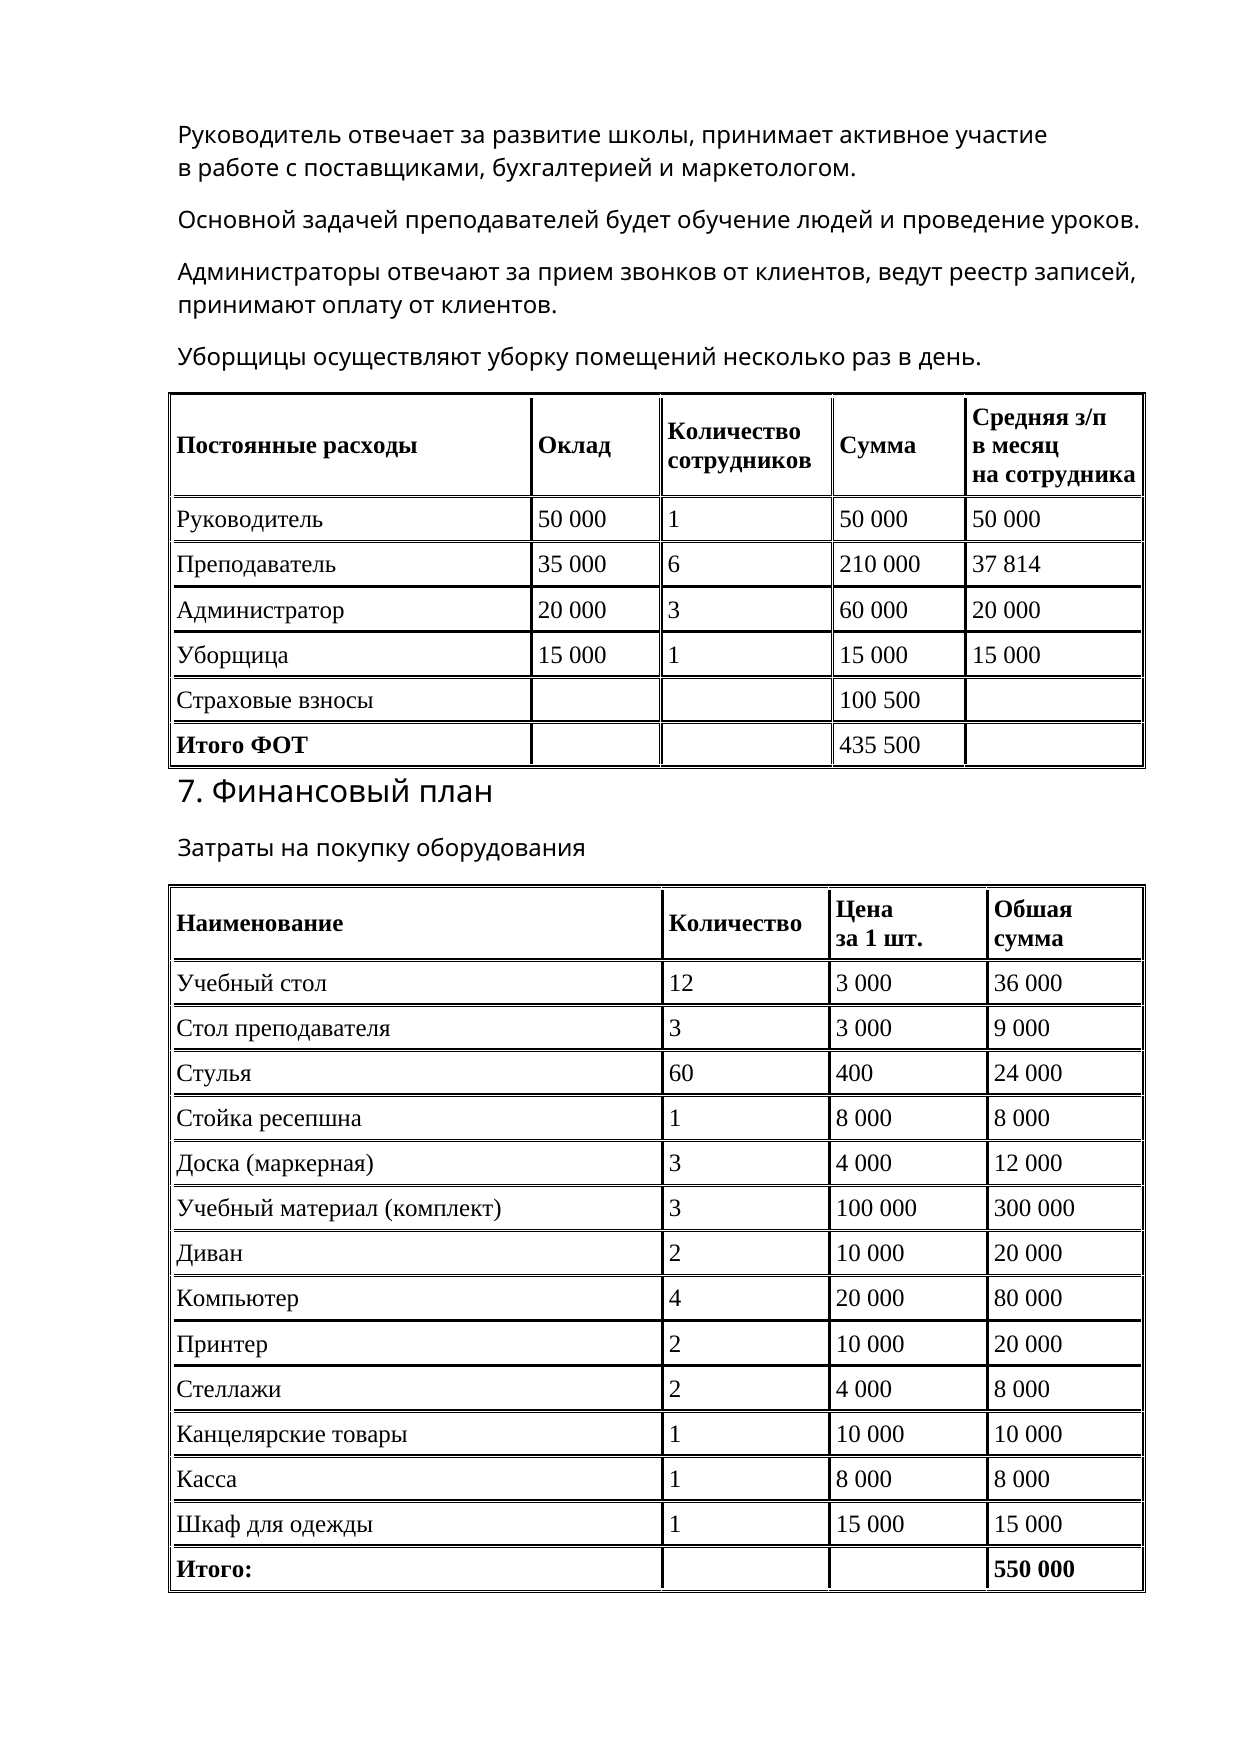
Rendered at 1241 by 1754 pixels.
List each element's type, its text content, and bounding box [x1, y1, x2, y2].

text Уборщицы осуществляют уборку помещений несколько раз в день. [177, 340, 1152, 372]
table_cell 3 [664, 1142, 828, 1183]
text Руководитель отвечает за развитие школы, принимает активное участие в работе с поставщиками, бухгалтерией и маркетологом. [177, 118, 1152, 183]
table_cell Учебный материал (комплект) [171, 1184, 661, 1229]
table_cell 20 000 [987, 1229, 1144, 1274]
table_cell 8 000 [831, 1097, 986, 1138]
table_cell [531, 720, 661, 765]
table_cell [662, 1548, 829, 1589]
table_cell Компьютер [169, 1274, 662, 1319]
table_cell Преподаватель [169, 540, 531, 585]
table_cell 35 000 [533, 543, 659, 585]
table_cell Принтер [171, 1319, 661, 1364]
table_cell 60 000 [834, 588, 964, 630]
table_cell 12 000 [989, 1139, 1143, 1183]
table_cell 550 000 [987, 1544, 1143, 1589]
table_cell 3 000 [831, 1007, 986, 1048]
table_cell 20 000 [967, 585, 1142, 630]
table_cell Диван [169, 1229, 662, 1274]
table_header Цена за 1 шт. [829, 886, 987, 958]
table_cell 4 [664, 1277, 828, 1319]
table_cell Шкаф для одежды [171, 1499, 661, 1544]
table_cell 300 000 [989, 1184, 1143, 1229]
table_header Постоянные расходы [171, 395, 531, 495]
table_cell 10 000 [831, 1232, 986, 1274]
table_cell 1 [664, 1413, 828, 1454]
table_cell 10 000 [831, 1322, 986, 1364]
table_cell 10 000 [989, 1409, 1143, 1454]
table_cell [663, 679, 831, 720]
table_header Сумма [833, 394, 965, 495]
table_cell 9 000 [989, 1003, 1143, 1048]
table_cell Стеллажи [171, 1364, 661, 1409]
table_cell 6 [663, 543, 831, 585]
table_cell 15 000 [834, 633, 964, 675]
table_cell 15 000 [831, 1503, 986, 1544]
table_cell 20 000 [533, 588, 659, 630]
table_cell 2 [664, 1322, 828, 1364]
table_cell 100 000 [831, 1187, 986, 1229]
text Основной задачей преподавателей будет обучение людей и проведение уроков. [177, 203, 1152, 236]
table_cell 3 [663, 588, 831, 630]
table_cell 50 000 [834, 498, 964, 540]
table_cell 3 000 [831, 962, 986, 1003]
table_cell 10 000 [831, 1413, 986, 1454]
table_cell [533, 679, 659, 720]
table_cell 15 000 [967, 630, 1142, 675]
table_cell Уборщица [171, 630, 530, 675]
table_cell 20 000 [989, 1319, 1142, 1364]
table_cell [967, 675, 1143, 720]
table_cell 24 000 [989, 1048, 1143, 1093]
table_cell 435 500 [833, 724, 965, 765]
table_cell Руководитель [169, 495, 531, 540]
table_cell 4 000 [831, 1142, 986, 1183]
table_cell 15 000 [989, 1499, 1143, 1544]
table_header Наименование [171, 886, 662, 958]
table_header Количество [662, 886, 829, 958]
table_cell 20 000 [831, 1277, 986, 1319]
table_header Средняя з/п в месяц на сотрудника [965, 395, 1142, 495]
table_cell 400 [831, 1052, 986, 1093]
table_cell 4 000 [831, 1367, 986, 1409]
table_cell 60 [664, 1052, 828, 1093]
table_cell 1 [664, 1458, 828, 1499]
table_cell Итого ФОТ [171, 720, 531, 765]
table_cell 1 [664, 1097, 828, 1138]
table_cell Касса [171, 1454, 661, 1499]
table_cell Стулья [171, 1048, 661, 1093]
table_cell 50 000 [533, 498, 659, 540]
table_cell Доска (маркерная) [171, 1139, 661, 1183]
table_cell 1 [663, 633, 831, 675]
table_cell Учебный стол [171, 958, 661, 1003]
table_cell 2 [664, 1367, 828, 1409]
table_cell 1 [663, 498, 831, 540]
table_cell Канцелярские товары [171, 1409, 661, 1454]
table_cell 3 [664, 1007, 828, 1048]
table_cell 8 000 [989, 1454, 1143, 1499]
table_cell 100 500 [834, 679, 964, 720]
table_cell 12 [664, 962, 828, 1003]
table_cell [661, 724, 833, 765]
table_cell 15 000 [533, 633, 659, 675]
table_cell 37 814 [965, 540, 1144, 585]
table_cell Стойка ресепшна [171, 1093, 661, 1138]
table_header Обшая сумма [987, 888, 1142, 958]
table_cell 3 [664, 1187, 828, 1229]
table_cell 2 [664, 1232, 828, 1274]
table_cell 8 000 [831, 1458, 986, 1499]
table_cell Итого: [171, 1544, 662, 1589]
table_cell Стол преподавателя [171, 1003, 661, 1048]
table_cell 210 000 [834, 543, 964, 585]
table_cell Администратор [171, 585, 530, 630]
table_cell 8 000 [989, 1093, 1143, 1138]
table_cell 80 000 [987, 1274, 1144, 1319]
table_cell 8 000 [989, 1364, 1142, 1409]
table_cell [965, 720, 1143, 765]
table_cell 50 000 [965, 495, 1144, 540]
text 7. Финансовый план [177, 768, 1152, 811]
table_header Количество сотрудников [661, 395, 833, 495]
table_cell 36 000 [989, 958, 1143, 1003]
text Затраты на покупку оборудования [177, 831, 1152, 863]
table_header Оклад [531, 394, 661, 495]
table_cell 1 [664, 1503, 828, 1544]
text Администраторы отвечают за прием звонков от клиентов, ведут реестр записей, принимают оплату от клиентов. [177, 255, 1152, 320]
table_cell Страховые взносы [171, 675, 530, 720]
table_cell [829, 1548, 987, 1589]
